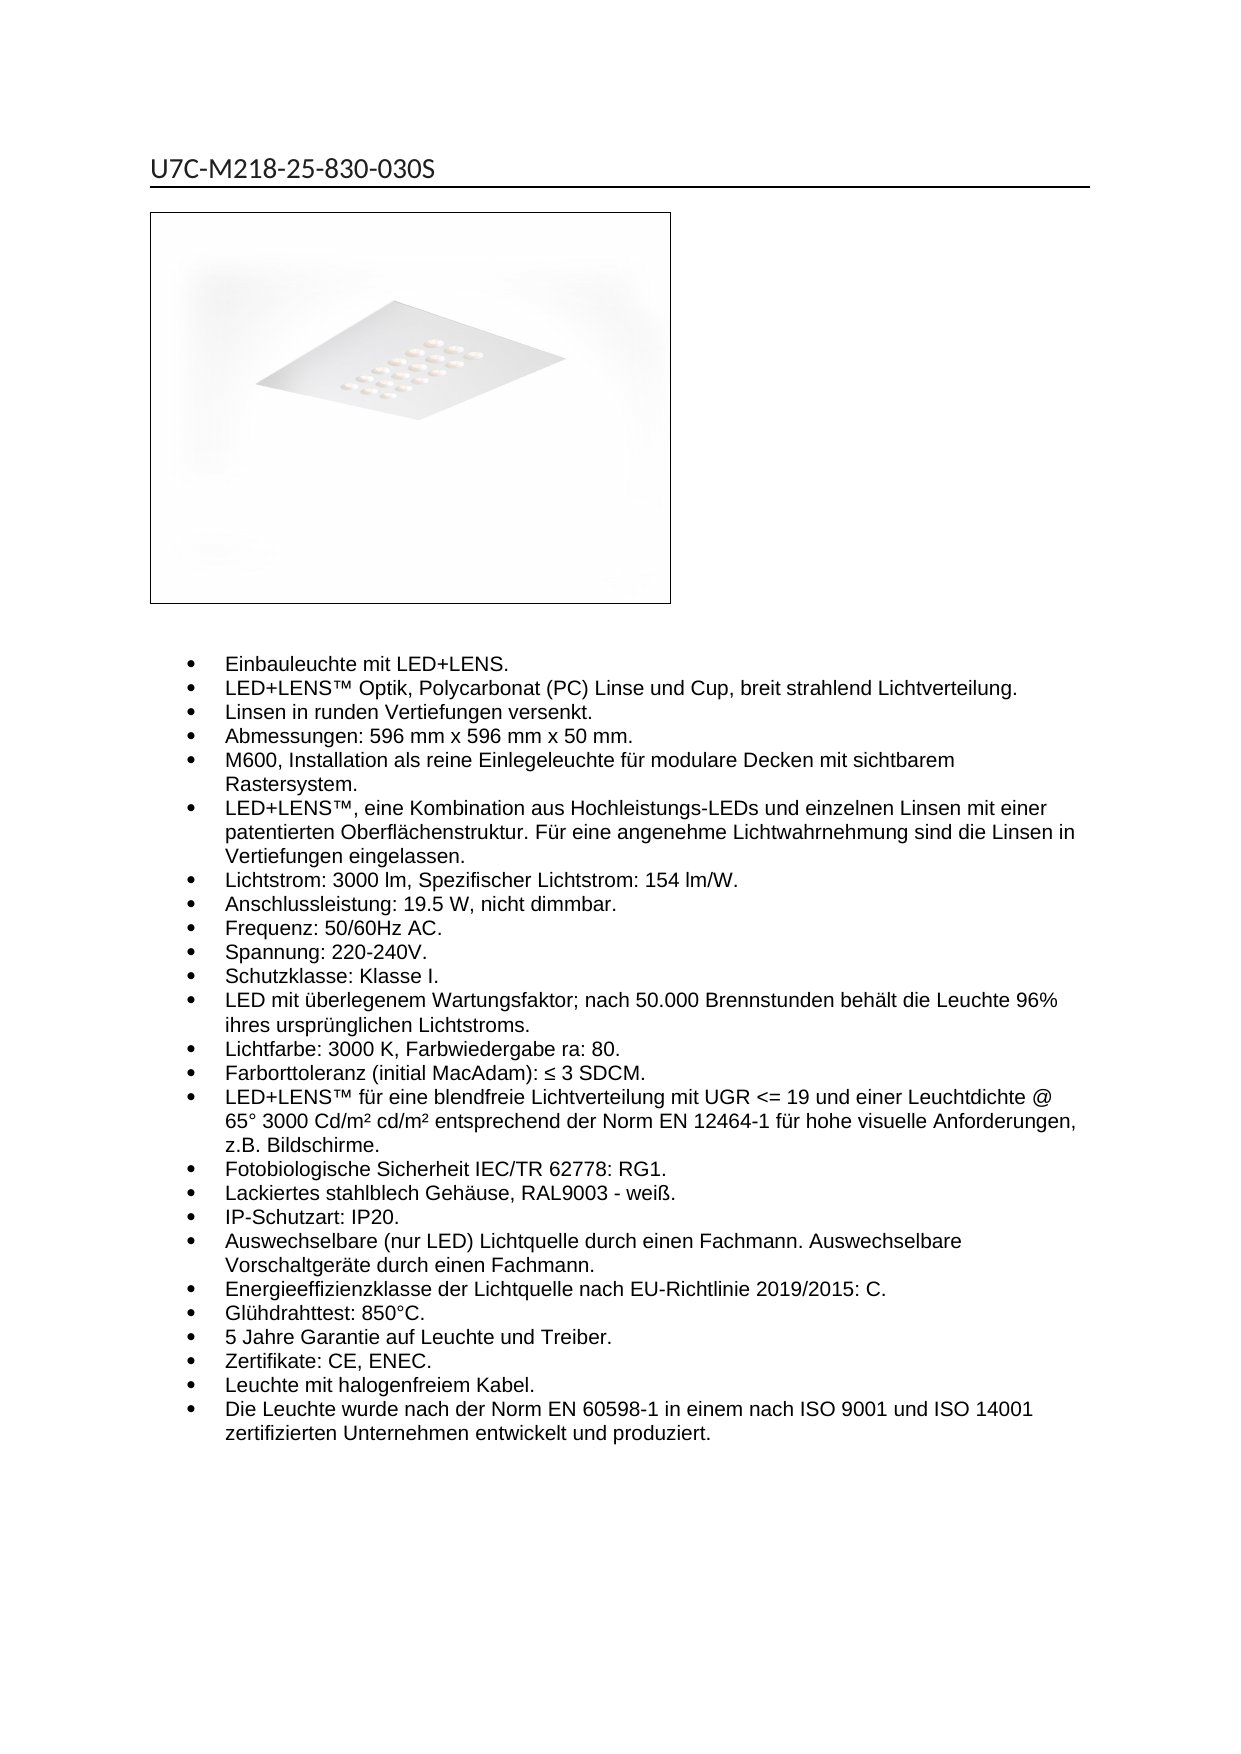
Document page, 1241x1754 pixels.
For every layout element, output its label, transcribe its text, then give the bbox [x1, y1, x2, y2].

list LED+LENS™, eine Kombination aus Hochleistungs-LEDs und einzelnen Linsen mit einer patentierten Oberflächenstruktur. Für eine angenehme Lichtwahrnehmung sind die Linsen in Vertiefungen eingelassen. [187, 796, 1090, 868]
list Spannung: 220-240V. [187, 940, 1090, 964]
list Farborttoleranz (initial MacAdam): ≤ 3 SDCM. [187, 1060, 1090, 1084]
list Einbauleuchte mit LED+LENS. [187, 652, 1090, 676]
list Energieeffizienzklasse der Lichtquelle nach EU-Richtlinie 2019/2015: C. [187, 1277, 1090, 1301]
list Abmessungen: 596 mm x 596 mm x 50 mm. [187, 724, 1090, 748]
list LED+LENS™ für eine blendfreie Lichtverteilung mit UGR <= 19 und einer Leuchtdichte @ 65° 3000 Cd/m² cd/m² entsprechend der Norm EN 12464-1 für hohe visuelle Anforderungen, z.B. Bildschirme. [187, 1084, 1090, 1156]
list Auswechselbare (nur LED) Lichtquelle durch einen Fachmann. Auswechselbare Vorschaltgeräte durch einen Fachmann. [187, 1229, 1090, 1277]
list Linsen in runden Vertiefungen versenkt. [187, 700, 1090, 724]
picture [151, 213, 670, 603]
list Leuchte mit halogenfreiem Kabel. [187, 1373, 1090, 1397]
list Glühdrahttest: 850°C. [187, 1301, 1090, 1325]
list LED+LENS™ Optik, Polycarbonat (PC) Linse und Cup, breit strahlend Lichtverteilung. [187, 676, 1090, 700]
list M600, Installation als reine Einlegeleuchte für modulare Decken mit sichtbarem Rastersystem. [187, 748, 1090, 796]
list Zertifikate: CE, ENEC. [187, 1349, 1090, 1373]
list Schutzklasse: Klasse I. [187, 964, 1090, 988]
text U7C-M218-25-830-030S [150, 150, 1090, 186]
list Lackiertes stahlblech Gehäuse, RAL9003 - weiß. [187, 1181, 1090, 1204]
list Frequenz: 50/60Hz AC. [187, 916, 1090, 940]
list Anschlussleistung: 19.5 W, nicht dimmbar. [187, 892, 1090, 916]
list 5 Jahre Garantie auf Leuchte und Treiber. [187, 1325, 1090, 1349]
list Die Leuchte wurde nach der Norm EN 60598-1 in einem nach ISO 9001 und ISO 14001 zertifizierten Unternehmen entwickelt und produziert. [187, 1397, 1090, 1445]
list IP-Schutzart: IP20. [187, 1204, 1090, 1229]
list Lichtstrom: 3000 lm, Spezifischer Lichtstrom: 154 lm/W. [187, 868, 1090, 892]
list LED mit überlegenem Wartungsfaktor; nach 50.000 Brennstunden behält die Leuchte 96% ihres ursprünglichen Lichtstroms. [187, 988, 1090, 1036]
list Lichtfarbe: 3000 K, Farbwiedergabe ra: 80. [187, 1036, 1090, 1060]
list Fotobiologische Sicherheit IEC/TR 62778: RG1. [187, 1156, 1090, 1181]
